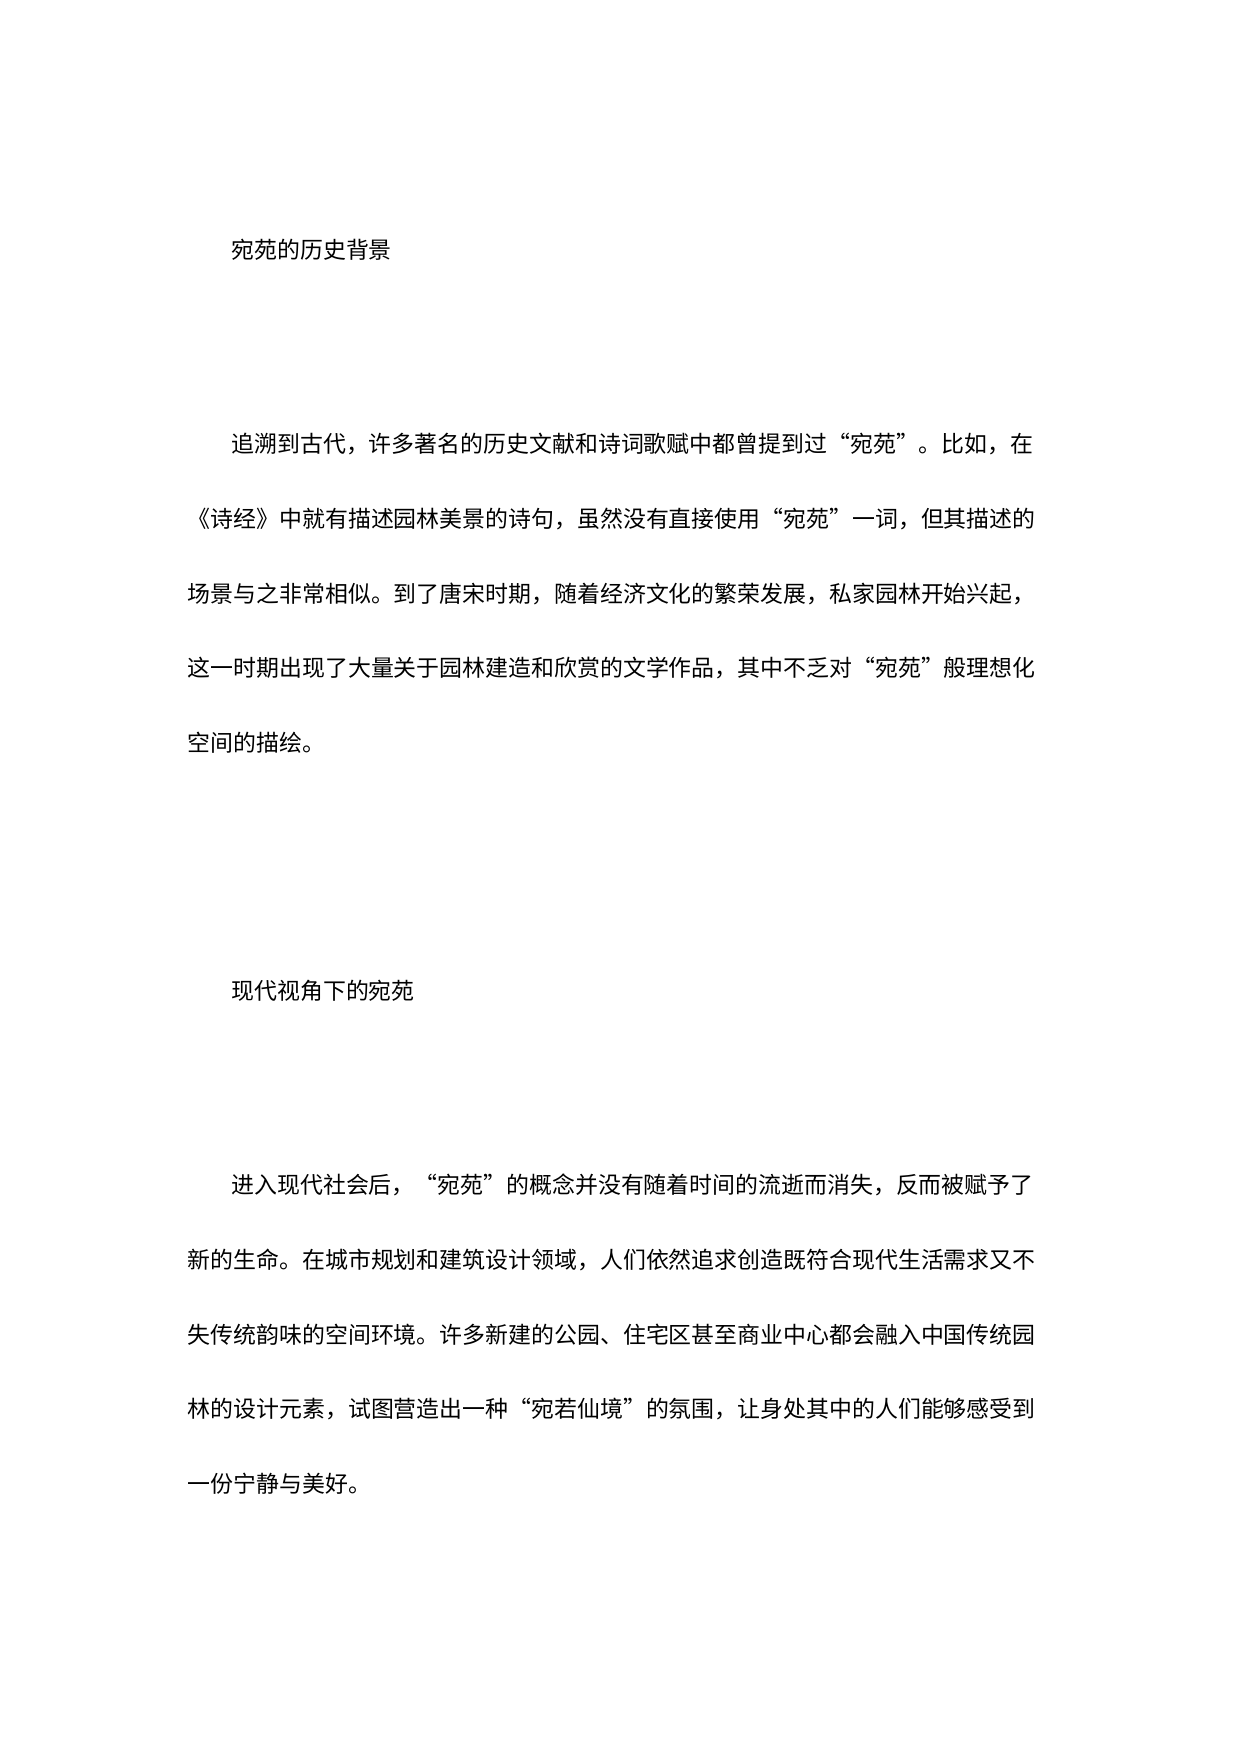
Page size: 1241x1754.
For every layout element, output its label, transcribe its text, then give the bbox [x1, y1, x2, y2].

text 追溯到古代，许多著名的历史文献和诗词歌赋中都曾提到过“宛苑”。比如，在《诗经》中就有描述园林美景的诗句，虽然没有直接使用“宛苑”一词，但其描述的场景与之非常相似。到了唐宋时期，随着经济文化的繁荣发展，私家园林开始兴起，这一时期出现了大量关于园林建造和欣赏的文学作品，其中不乏对“宛苑”般理想化空间的描绘。 [187, 410, 1053, 774]
text 现代视角下的宛苑 [187, 957, 1053, 1022]
text 宛苑的历史背景 [187, 216, 1053, 281]
text 进入现代社会后，“宛苑”的概念并没有随着时间的流逝而消失，反而被赋予了新的生命。在城市规划和建筑设计领域，人们依然追求创造既符合现代生活需求又不失传统韵味的空间环境。许多新建的公园、住宅区甚至商业中心都会融入中国传统园林的设计元素，试图营造出一种“宛若仙境”的氛围，让身处其中的人们能够感受到一份宁静与美好。 [187, 1151, 1053, 1515]
